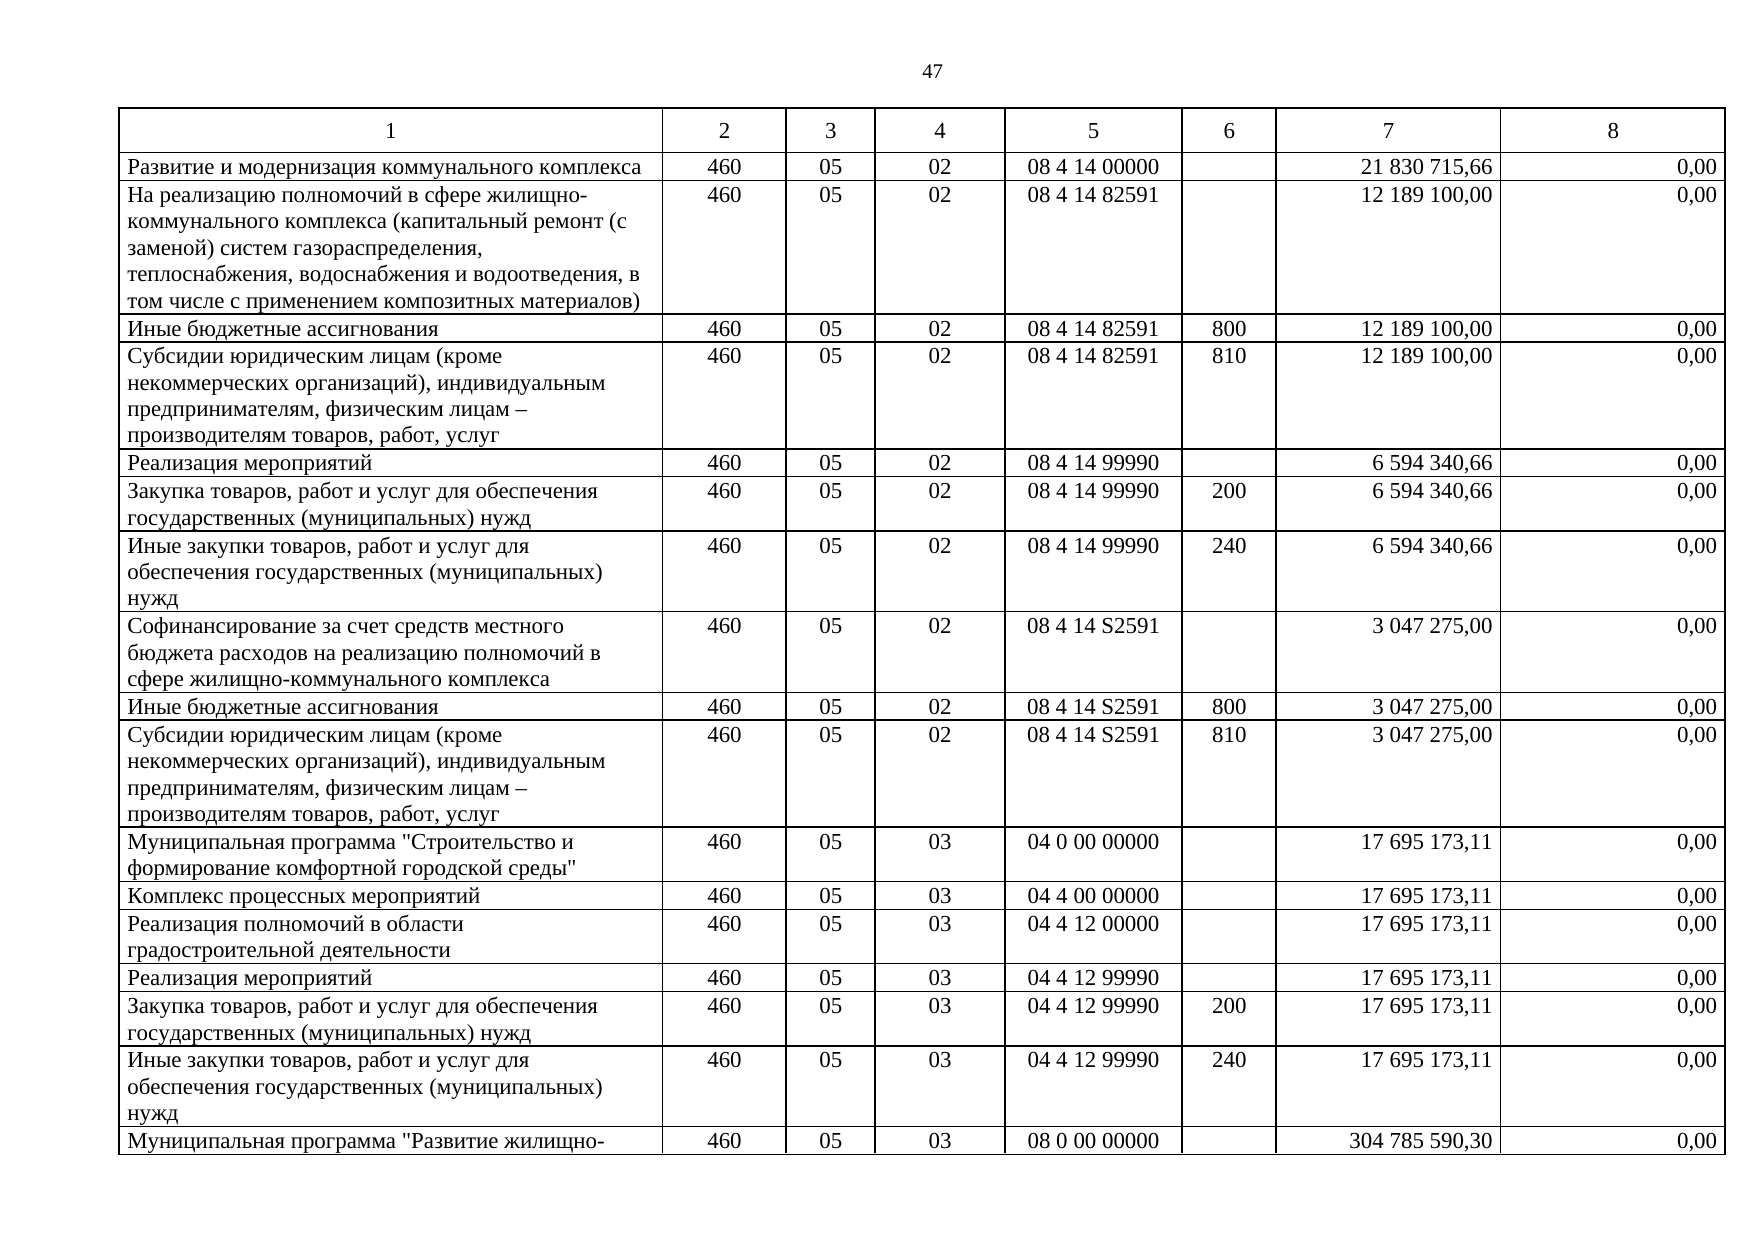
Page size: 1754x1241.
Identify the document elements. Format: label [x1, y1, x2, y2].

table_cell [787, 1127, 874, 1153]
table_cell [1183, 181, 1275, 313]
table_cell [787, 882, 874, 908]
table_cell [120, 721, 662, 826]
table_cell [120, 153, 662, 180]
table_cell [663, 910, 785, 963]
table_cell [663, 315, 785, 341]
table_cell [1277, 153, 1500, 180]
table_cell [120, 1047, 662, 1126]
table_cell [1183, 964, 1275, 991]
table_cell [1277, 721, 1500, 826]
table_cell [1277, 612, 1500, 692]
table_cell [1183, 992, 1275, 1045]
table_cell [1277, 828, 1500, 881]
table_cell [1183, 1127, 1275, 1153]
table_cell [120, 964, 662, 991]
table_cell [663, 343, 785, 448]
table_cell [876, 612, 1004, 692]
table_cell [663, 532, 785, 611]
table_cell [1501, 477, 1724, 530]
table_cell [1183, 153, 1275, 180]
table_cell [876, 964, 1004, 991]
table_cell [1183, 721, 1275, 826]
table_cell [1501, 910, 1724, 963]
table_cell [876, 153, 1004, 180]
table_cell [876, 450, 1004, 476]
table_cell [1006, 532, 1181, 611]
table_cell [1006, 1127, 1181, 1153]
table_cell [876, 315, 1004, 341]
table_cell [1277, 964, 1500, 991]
table_header [787, 109, 874, 152]
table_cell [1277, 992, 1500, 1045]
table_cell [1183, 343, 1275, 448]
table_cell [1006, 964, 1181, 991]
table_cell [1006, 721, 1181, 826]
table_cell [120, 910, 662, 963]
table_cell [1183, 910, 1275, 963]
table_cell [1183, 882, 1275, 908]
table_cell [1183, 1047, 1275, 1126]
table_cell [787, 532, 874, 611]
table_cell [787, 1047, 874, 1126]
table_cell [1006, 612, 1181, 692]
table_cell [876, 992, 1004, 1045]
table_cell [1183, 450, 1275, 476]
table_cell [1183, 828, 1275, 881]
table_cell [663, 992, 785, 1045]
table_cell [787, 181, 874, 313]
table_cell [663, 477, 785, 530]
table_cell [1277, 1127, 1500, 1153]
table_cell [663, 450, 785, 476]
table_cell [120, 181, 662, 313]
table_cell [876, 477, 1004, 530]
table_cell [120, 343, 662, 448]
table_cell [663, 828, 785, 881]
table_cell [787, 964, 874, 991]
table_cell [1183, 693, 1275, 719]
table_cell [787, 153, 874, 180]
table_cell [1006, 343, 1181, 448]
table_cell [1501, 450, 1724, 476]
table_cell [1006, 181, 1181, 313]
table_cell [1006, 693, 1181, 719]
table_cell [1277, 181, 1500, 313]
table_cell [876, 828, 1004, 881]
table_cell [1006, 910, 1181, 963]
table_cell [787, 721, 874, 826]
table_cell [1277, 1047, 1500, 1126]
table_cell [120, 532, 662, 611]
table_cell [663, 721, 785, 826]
table_header [1501, 109, 1724, 152]
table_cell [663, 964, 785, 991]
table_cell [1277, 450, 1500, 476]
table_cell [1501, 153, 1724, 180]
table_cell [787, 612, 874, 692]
table_header [876, 109, 1004, 152]
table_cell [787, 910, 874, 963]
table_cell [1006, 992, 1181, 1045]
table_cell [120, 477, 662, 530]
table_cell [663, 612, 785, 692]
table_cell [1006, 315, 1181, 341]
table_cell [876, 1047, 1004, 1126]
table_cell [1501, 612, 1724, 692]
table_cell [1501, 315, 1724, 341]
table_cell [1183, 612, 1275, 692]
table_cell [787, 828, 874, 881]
table_header [1006, 109, 1181, 152]
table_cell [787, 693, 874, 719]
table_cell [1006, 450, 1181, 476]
table_header [1277, 109, 1500, 152]
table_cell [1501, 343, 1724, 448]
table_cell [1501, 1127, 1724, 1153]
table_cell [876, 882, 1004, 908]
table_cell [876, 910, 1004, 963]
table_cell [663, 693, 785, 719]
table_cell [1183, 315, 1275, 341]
table_header [120, 109, 662, 152]
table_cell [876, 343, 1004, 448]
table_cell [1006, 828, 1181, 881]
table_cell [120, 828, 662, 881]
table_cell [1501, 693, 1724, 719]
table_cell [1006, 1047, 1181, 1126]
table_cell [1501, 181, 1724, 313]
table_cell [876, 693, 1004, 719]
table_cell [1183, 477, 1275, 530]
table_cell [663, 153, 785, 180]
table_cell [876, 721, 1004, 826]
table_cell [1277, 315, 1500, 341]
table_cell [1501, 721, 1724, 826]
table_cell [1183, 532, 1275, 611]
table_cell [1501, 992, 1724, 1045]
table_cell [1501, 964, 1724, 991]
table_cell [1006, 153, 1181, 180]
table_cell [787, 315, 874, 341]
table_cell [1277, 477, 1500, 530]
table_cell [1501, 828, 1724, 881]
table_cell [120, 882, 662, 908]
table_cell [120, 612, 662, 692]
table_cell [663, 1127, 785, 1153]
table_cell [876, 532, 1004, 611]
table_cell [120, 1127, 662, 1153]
table_header [663, 109, 785, 152]
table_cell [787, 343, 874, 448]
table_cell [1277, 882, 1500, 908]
table_header [1183, 109, 1275, 152]
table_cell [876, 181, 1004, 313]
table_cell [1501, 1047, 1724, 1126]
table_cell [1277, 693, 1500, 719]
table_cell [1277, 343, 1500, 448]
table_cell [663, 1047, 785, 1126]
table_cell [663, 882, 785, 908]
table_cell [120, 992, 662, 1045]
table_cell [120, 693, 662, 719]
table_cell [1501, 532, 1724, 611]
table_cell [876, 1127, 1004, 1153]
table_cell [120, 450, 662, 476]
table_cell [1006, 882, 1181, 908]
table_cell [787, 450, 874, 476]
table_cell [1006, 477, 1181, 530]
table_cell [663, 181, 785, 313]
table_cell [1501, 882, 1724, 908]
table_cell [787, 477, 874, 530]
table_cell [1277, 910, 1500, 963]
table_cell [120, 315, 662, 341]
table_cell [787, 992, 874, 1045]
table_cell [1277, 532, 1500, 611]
